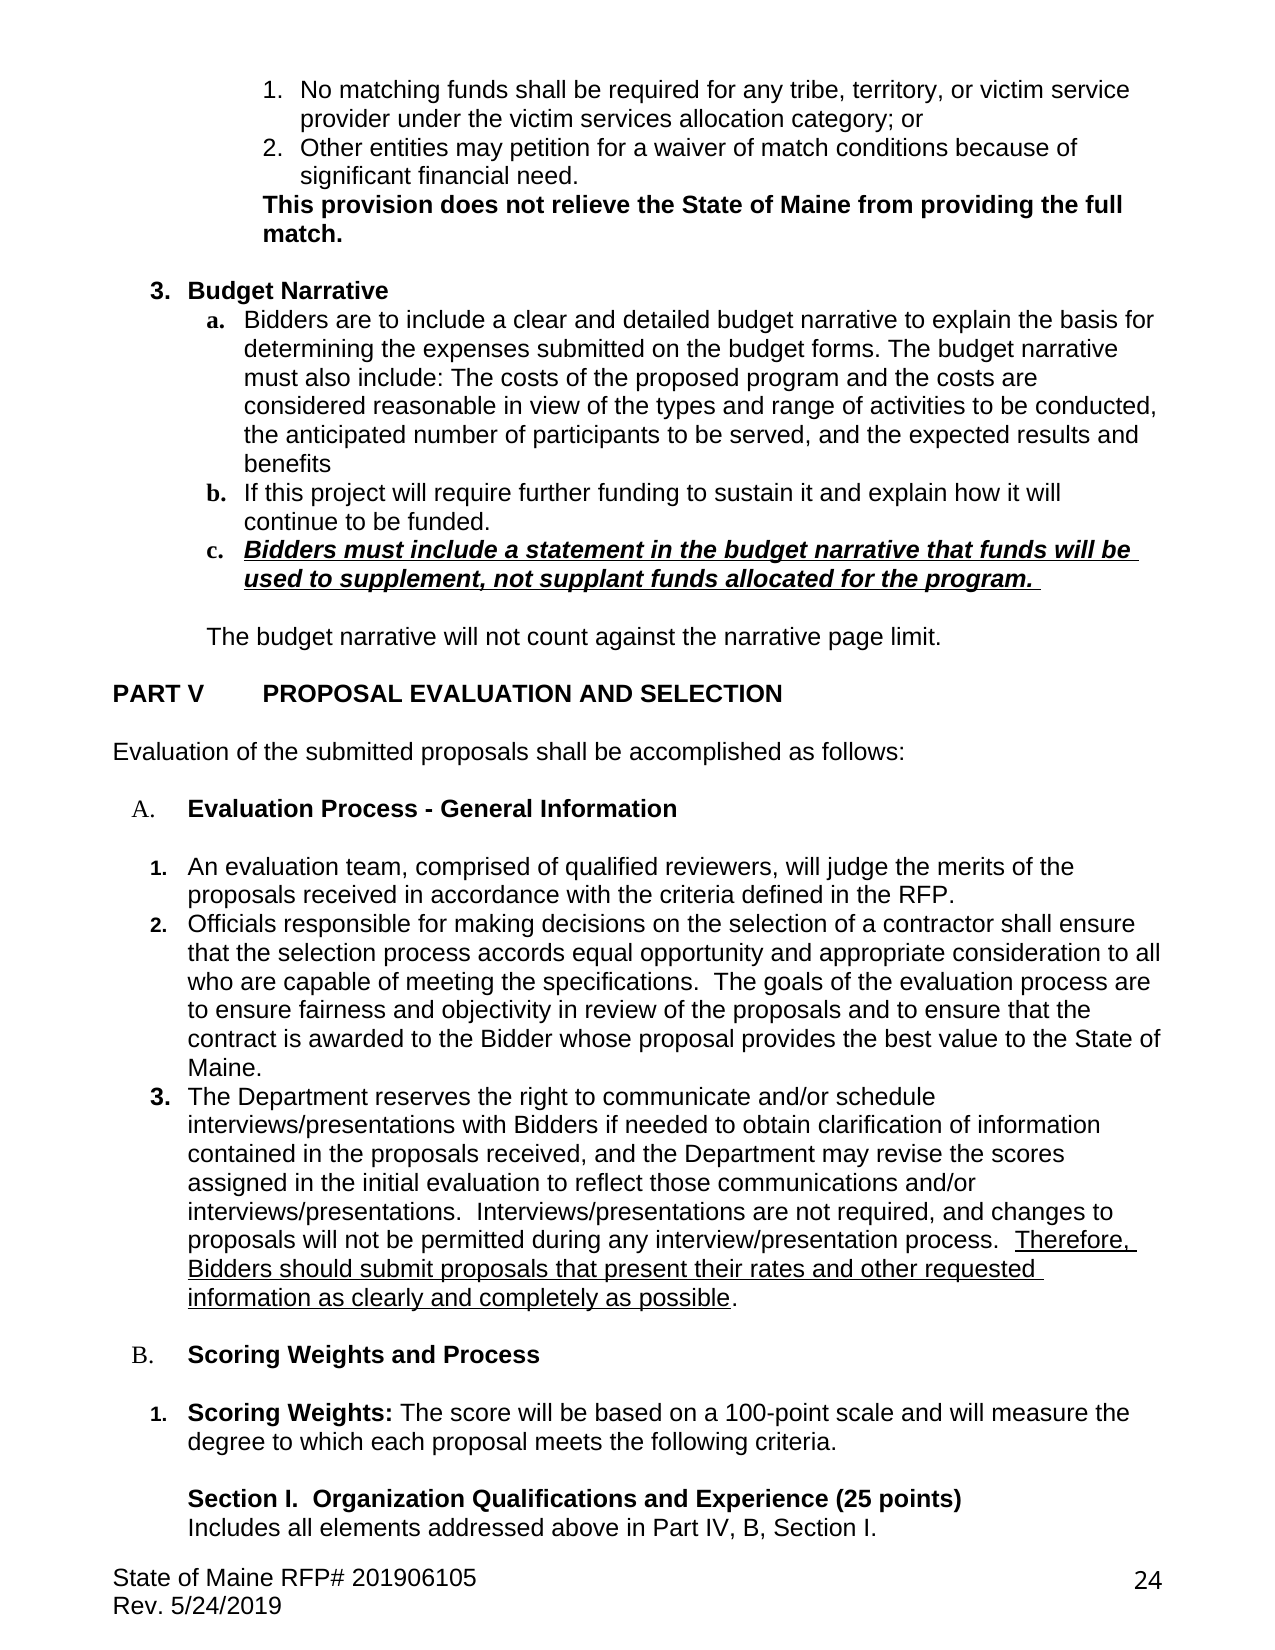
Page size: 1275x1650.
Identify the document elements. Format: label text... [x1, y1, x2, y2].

list If this project will require further funding to sustain it and explain how it will continue to be funded. [206, 478, 1162, 535]
list An evaluation team, comprised of qualified reviewers, will judge the merits of the proposals received in accordance with the criteria defined in the RFP. [150, 852, 1162, 909]
list Scoring Weights: The score will be based on a 100-point scale and will measure the degree to which each proposal meets the following criteria. [150, 1398, 1162, 1456]
text Section I. Organization Qualifications and Experience (25 points) [187, 1484, 1162, 1513]
subtitle Scoring Weights and Process [112, 1340, 1162, 1369]
text PART V PROPOSAL EVALUATION AND SELECTION [112, 679, 1162, 708]
text The budget narrative will not count against the narrative page limit. [206, 622, 1162, 650]
list Bidders must include a statement in the budget narrative that funds will be used to supplement, not supplant funds allocated for the program. [206, 535, 1162, 593]
list The Department reserves the right to communicate and/or schedule interviews/presentations with Bidders if needed to obtain clarification of information contained in the proposals received, and the Department may revise the scores assigned in the initial evaluation to reflect those communications and/or interviews/presentations. Interviews/presentations are not required, and changes to proposals will not be permitted during any interview/presentation process. Therefore, Bidders should submit proposals that present their rates and other requested information as clearly and completely as possible. [150, 1082, 1162, 1312]
text This provision does not relieve the State of Maine from providing the full match. [262, 190, 1162, 247]
text Evaluation of the submitted proposals shall be accomplished as follows: [112, 737, 1162, 765]
list No matching funds shall be required for any tribe, territory, or victim service provider under the victim services allocation category; or [262, 75, 1162, 132]
list Officials responsible for making decisions on the selection of a contractor shall ensure that the selection process accords equal opportunity and appropriate consideration to all who are capable of meeting the specifications. The goals of the evaluation process are to ensure fairness and objectivity in review of the proposals and to ensure that the contract is awarded to the Bidder whose proposal provides the best value to the State of Maine. [150, 909, 1162, 1082]
list Other entities may petition for a waiver of match conditions because of significant financial need. [262, 132, 1162, 190]
list Bidders are to include a clear and detailed budget narrative to explain the basis for determining the expenses submitted on the budget forms. The budget narrative must also include: The costs of the proposed program and the costs are considered reasonable in view of the types and range of activities to be conducted, the anticipated number of participants to be served, and the expected results and benefits [206, 305, 1162, 478]
text Includes all elements addressed above in Part IV, B, Section I. [187, 1513, 1162, 1542]
text 3. Budget Narrative [150, 276, 1162, 305]
subtitle Evaluation Process - General Information [112, 794, 1162, 823]
